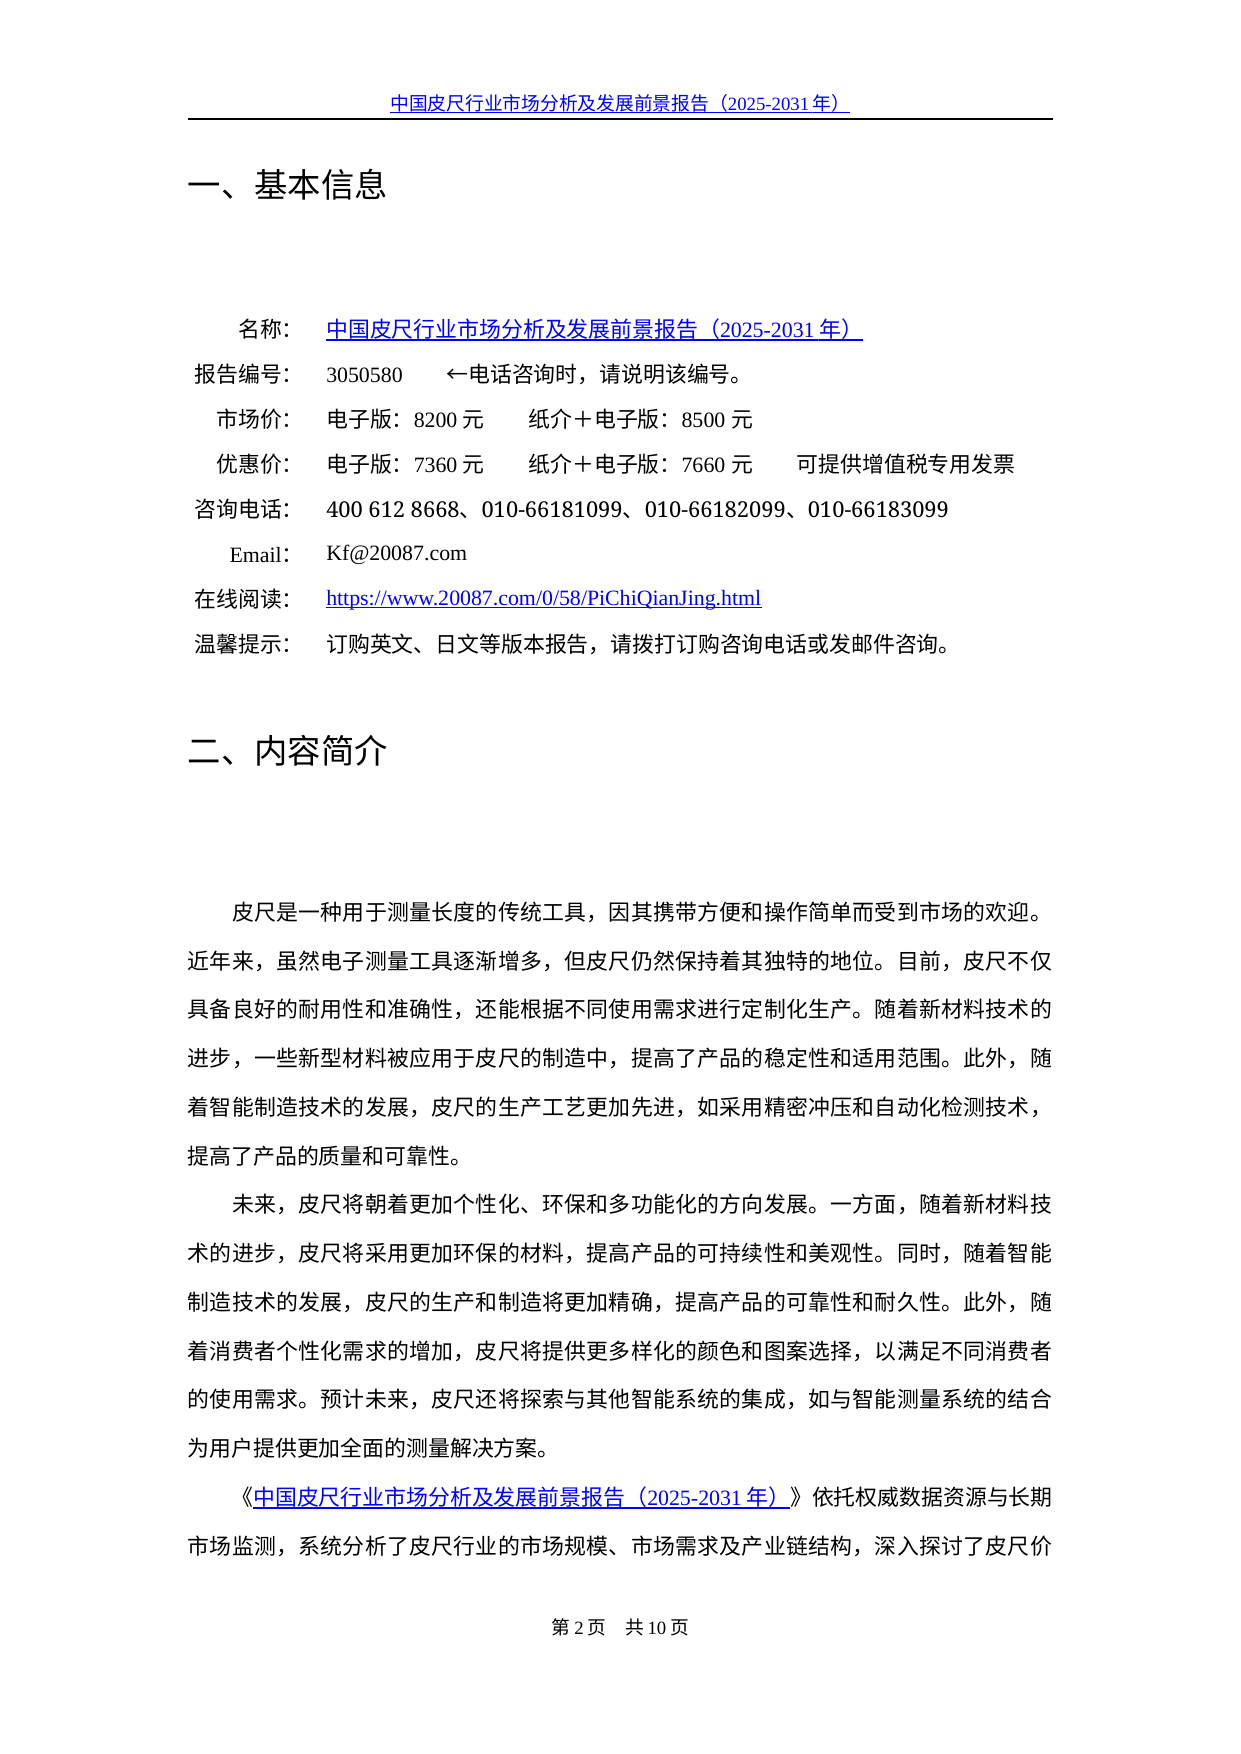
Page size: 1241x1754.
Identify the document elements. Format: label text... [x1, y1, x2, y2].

table_cell 3050580 ←电话咨询时，请说明该编号。 [315, 357, 1073, 402]
table_header 中国皮尺行业市场分析及发展前景报告（2025-2031年） [315, 312, 1073, 357]
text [187, 894, 1053, 1561]
table_cell 优惠价： [167, 447, 315, 492]
title 一、基本信息 [187, 150, 1053, 215]
table_cell 咨询电话： [167, 492, 315, 537]
table_cell 电子版：8200 元 纸介＋电子版：8500 元 [315, 402, 1073, 447]
table_cell 400 612 8668、010-66181099、010-66182099、010-66183099 [315, 492, 1073, 537]
table_cell [315, 582, 1073, 627]
table_cell 报告编号： [167, 357, 315, 402]
table_cell Kf@20087.com [315, 537, 1073, 582]
title 二、内容简介 [187, 717, 1053, 782]
table_cell 温馨提示： [167, 627, 315, 672]
table_header 名称： [167, 312, 315, 357]
table_cell 电子版：7360 元 纸介＋电子版：7660 元 可提供增值税专用发票 [315, 447, 1073, 492]
table_cell 市场价： [167, 402, 315, 447]
table_cell 在线阅读： [167, 582, 315, 627]
table_cell 订购英文、日文等版本报告，请拨打订购咨询电话或发邮件咨询。 [315, 627, 1073, 672]
table_cell Email： [167, 537, 315, 582]
